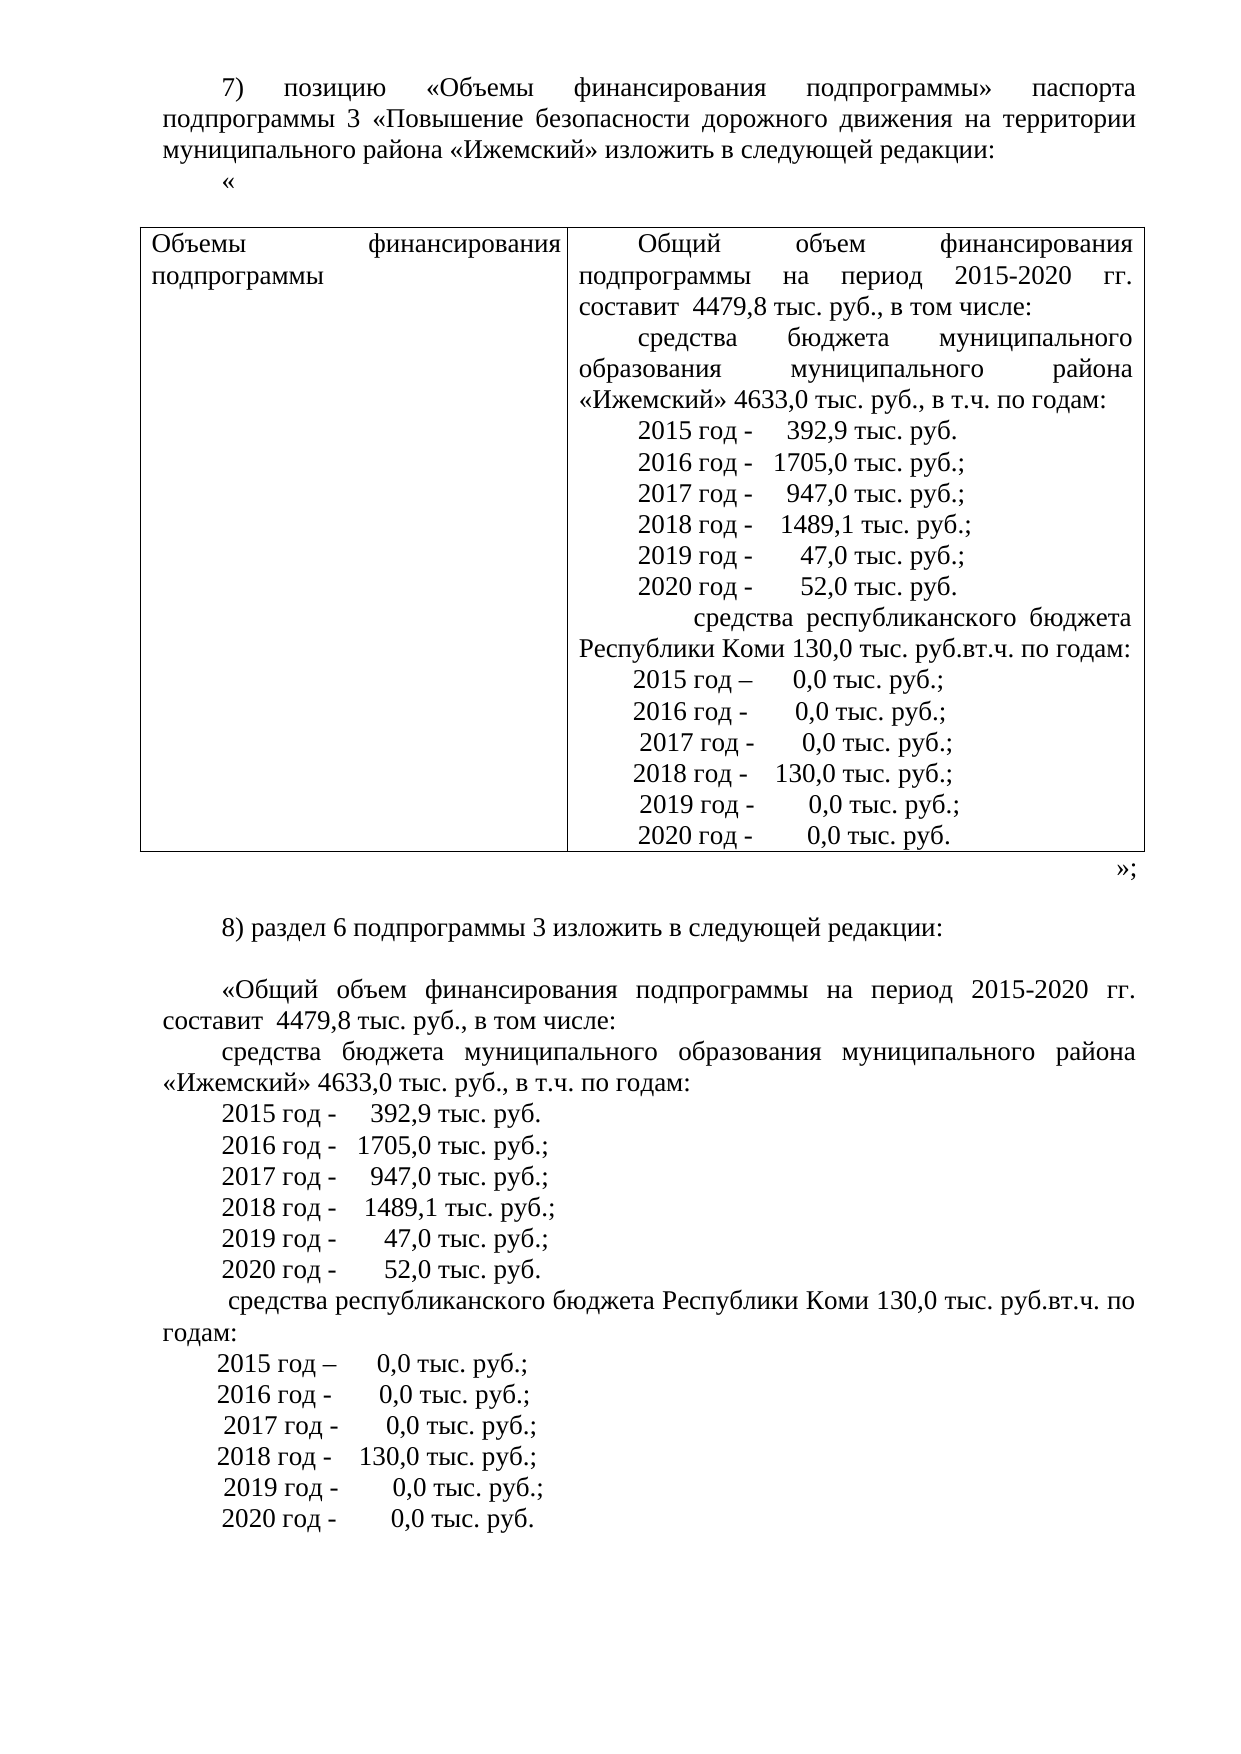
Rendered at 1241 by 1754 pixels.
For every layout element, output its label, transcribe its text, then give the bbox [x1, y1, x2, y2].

text «Общий объем финансирования подпрограммы на период 2015-2020 гг. составит 4479,8 тыс. руб., в том числе: [162, 973, 1137, 1035]
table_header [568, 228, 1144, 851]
text 2018 год - 1489,1 тыс. руб.; [162, 1191, 1137, 1222]
text 2017 год - 0,0 тыс. руб.; [162, 1409, 1137, 1440]
text 2015 год - 392,9 тыс. руб. [162, 1098, 1137, 1129]
text средства республиканского бюджета Республики Коми 130,0 тыс. руб.вт.ч. по годам: [162, 1284, 1137, 1347]
text « [162, 164, 1137, 195]
text 2019 год - 47,0 тыс. руб.; [162, 1222, 1137, 1253]
text 2020 год - 52,0 тыс. руб. [162, 1253, 1137, 1284]
text 7) позицию «Объемы финансирования подпрограммы» паспорта подпрограммы 3 «Повышение безопасности дорожного движения на территории муниципального района «Ижемский» изложить в следующей редакции: [162, 71, 1137, 164]
text 8) раздел 6 подпрограммы 3 изложить в следующей редакции: [162, 911, 1137, 942]
text 2020 год - 0,0 тыс. руб. [162, 1502, 1137, 1534]
text 2016 год - 0,0 тыс. руб.; [162, 1378, 1137, 1409]
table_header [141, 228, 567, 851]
text 2016 год - 1705,0 тыс. руб.; [162, 1129, 1137, 1160]
text »; [162, 852, 1137, 883]
text средства бюджета муниципального образования муниципального района «Ижемский» 4633,0 тыс. руб., в т.ч. по годам: [162, 1035, 1137, 1098]
text 2015 год – 0,0 тыс. руб.; [162, 1347, 1137, 1378]
text 2018 год - 130,0 тыс. руб.; [162, 1440, 1137, 1471]
text 2019 год - 0,0 тыс. руб.; [162, 1471, 1137, 1502]
text 2017 год - 947,0 тыс. руб.; [162, 1160, 1137, 1191]
